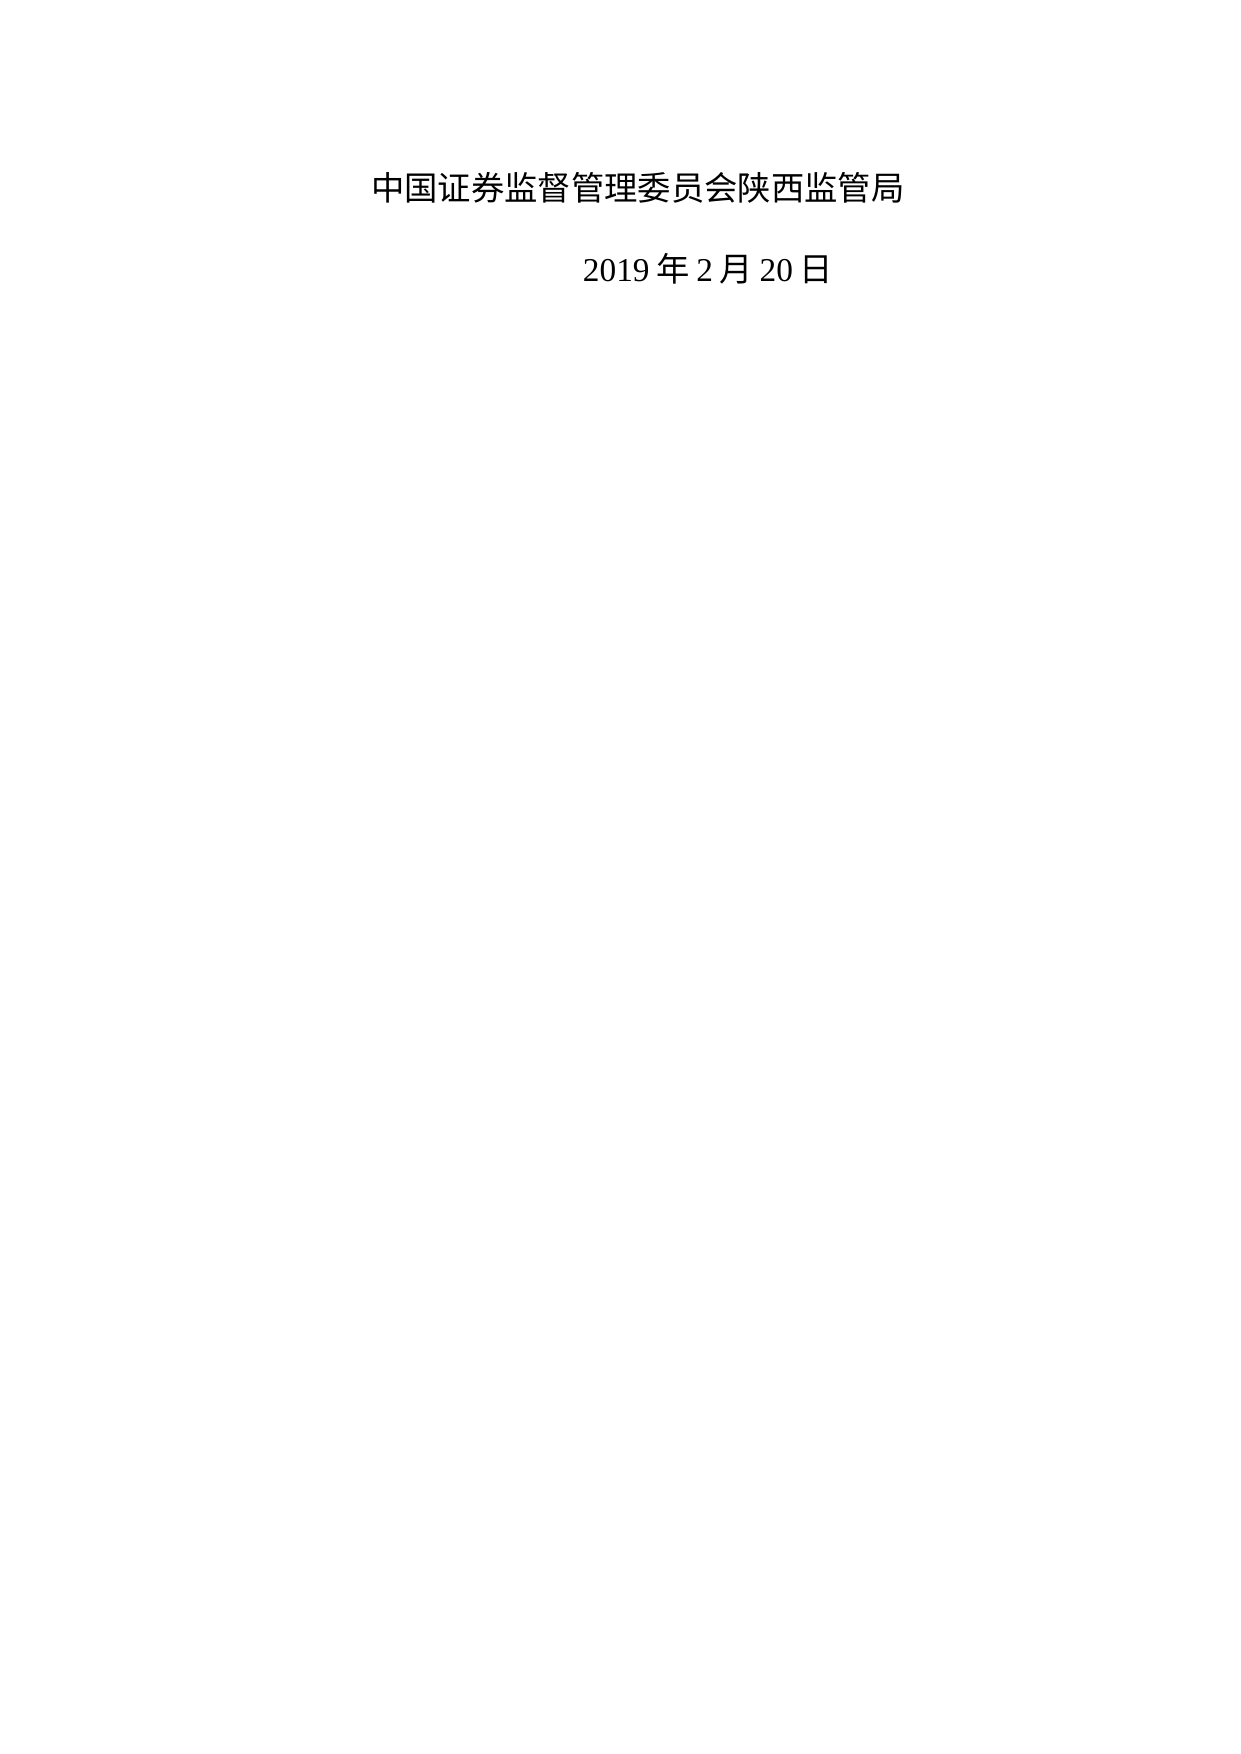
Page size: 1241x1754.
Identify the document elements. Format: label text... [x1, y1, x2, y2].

text 中国证券监督管理委员会陕西监管局 [187, 162, 1053, 210]
text 2019年2月20日 [187, 234, 1053, 299]
